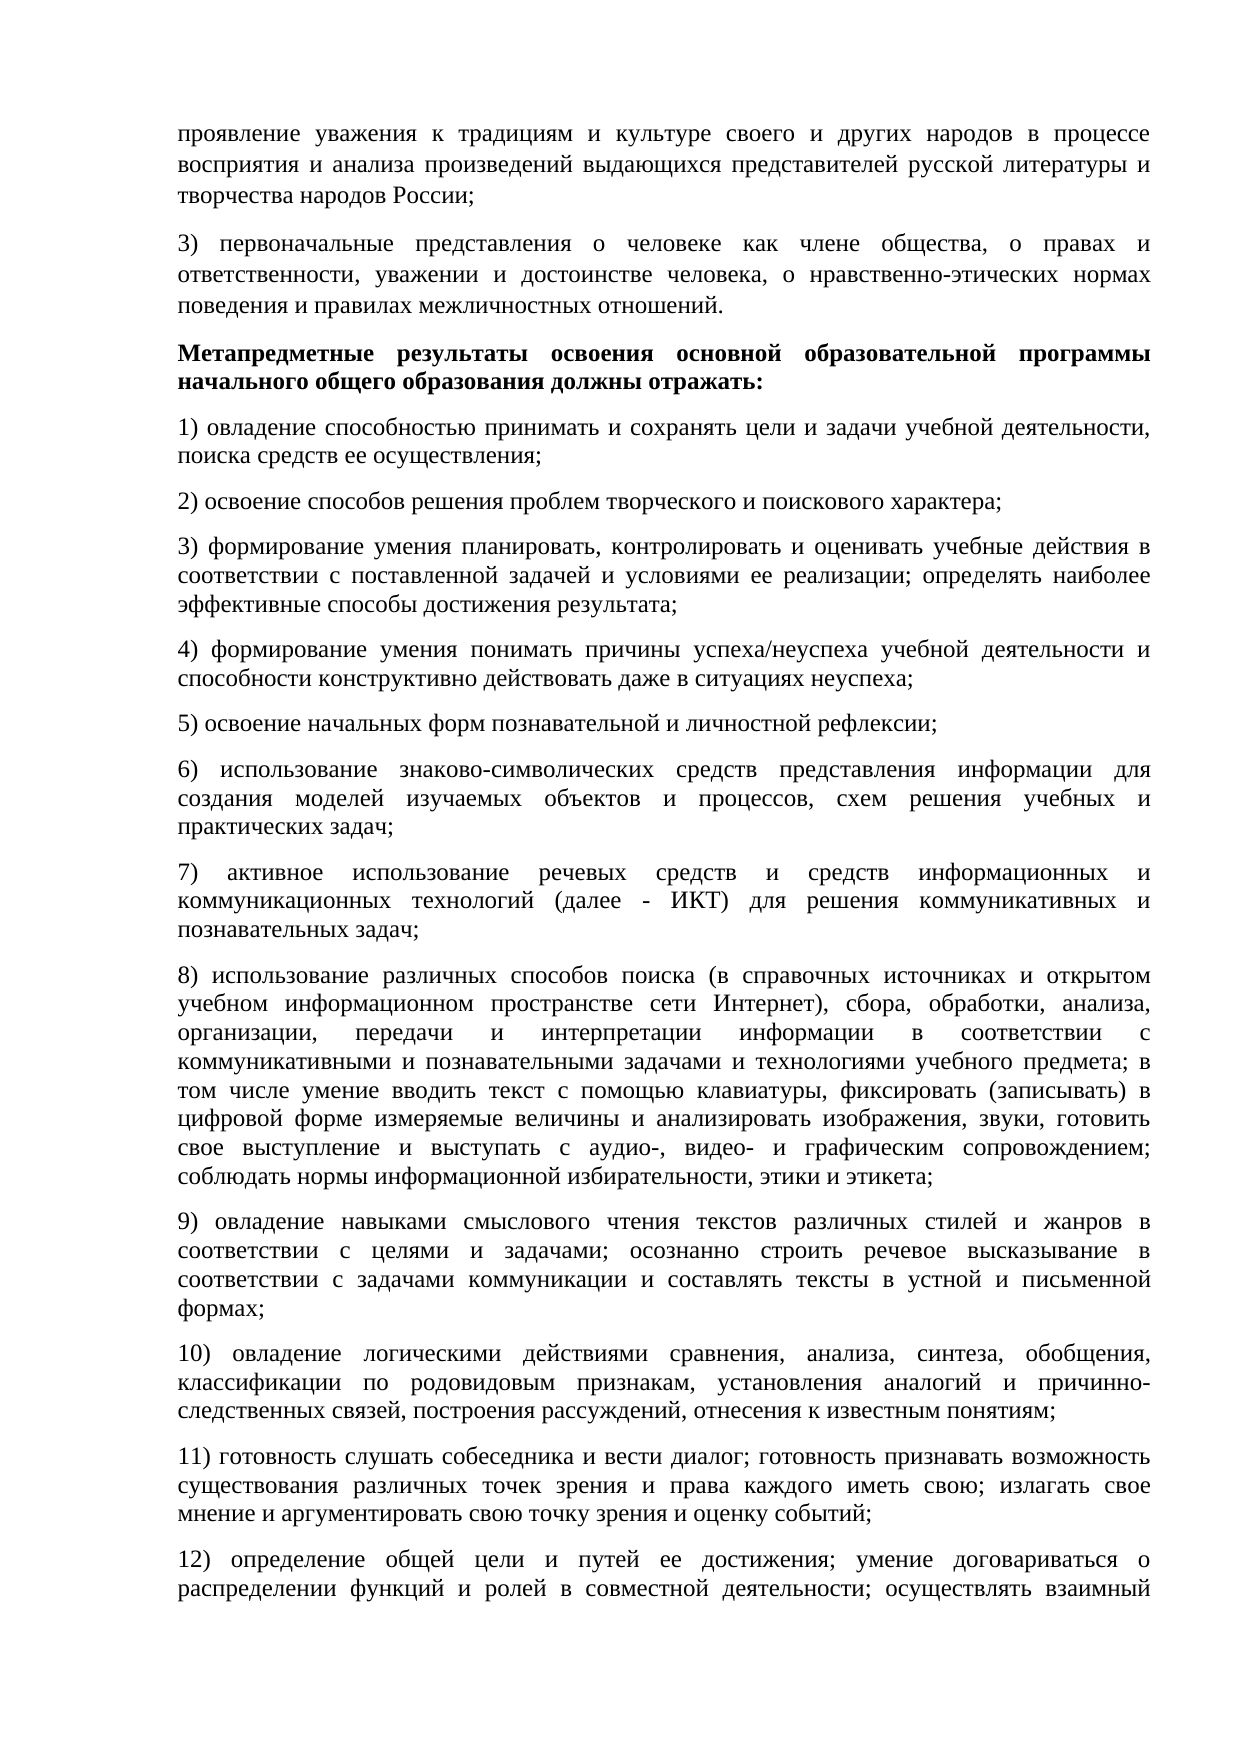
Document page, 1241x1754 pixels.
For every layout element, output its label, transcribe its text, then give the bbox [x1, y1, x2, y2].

text 1) овладение способностью принимать и сохранять цели и задачи учебной деятельности, поиска средств ее осуществления; [177, 412, 1152, 469]
text Метапредметные результаты освоения основной образовательной программы начального общего образования должны отражать: [177, 338, 1152, 395]
text 4) формирование умения понимать причины успеха/неуспеха учебной деятельности и способности конструктивно действовать даже в ситуациях неуспеха; [177, 634, 1152, 692]
text 10) овладение логическими действиями сравнения, анализа, синтеза, обобщения, классификации по родовидовым признакам, установления аналогий и причинно-следственных связей, построения рассуждений, отнесения к известным понятиям; [177, 1338, 1152, 1424]
text 11) готовность слушать собеседника и вести диалог; готовность признавать возможность существования различных точек зрения и права каждого иметь свою; излагать свое мнение и аргументировать свою точку зрения и оценку событий; [177, 1441, 1152, 1527]
text 3) первоначальные представления о человеке как члене общества, о правах и ответственности, уважении и достоинстве человека, о нравственно-этических нормах поведения и правилах межличностных отношений. [177, 228, 1152, 319]
text 3) формирование умения планировать, контролировать и оценивать учебные действия в соответствии с поставленной задачей и условиями ее реализации; определять наиболее эффективные способы достижения результата; [177, 531, 1152, 618]
text 7) активное использование речевых средств и средств информационных и коммуникационных технологий (далее - ИКТ) для решения коммуникативных и познавательных задач; [177, 857, 1152, 943]
text 2) освоение способов решения проблем творческого и поискового характера; [177, 486, 1152, 515]
text 8) использование различных способов поиска (в справочных источниках и открытом учебном информационном пространстве сети Интернет), сбора, обработки, анализа, организации, передачи и интерпретации информации в соответствии с коммуникативными и познавательными задачами и технологиями учебного предмета; в том числе умение вводить текст с помощью клавиатуры, фиксировать (записывать) в цифровой форме измеряемые величины и анализировать изображения, звуки, готовить свое выступление и выступать с аудио-, видео- и графическим сопровождением; соблюдать нормы информационной избирательности, этики и этикета; [177, 960, 1152, 1190]
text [177, 1544, 1152, 1601]
text 9) овладение навыками смыслового чтения текстов различных стилей и жанров в соответствии с целями и задачами; осознанно строить речевое высказывание в соответствии с задачами коммуникации и составлять тексты в устной и письменной формах; [177, 1206, 1152, 1321]
text 5) освоение начальных форм познавательной и личностной рефлексии; [177, 708, 1152, 737]
text 6) использование знаково-символических средств представления информации для создания моделей изучаемых объектов и процессов, схем решения учебных и практических задач; [177, 754, 1152, 840]
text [177, 118, 1152, 209]
